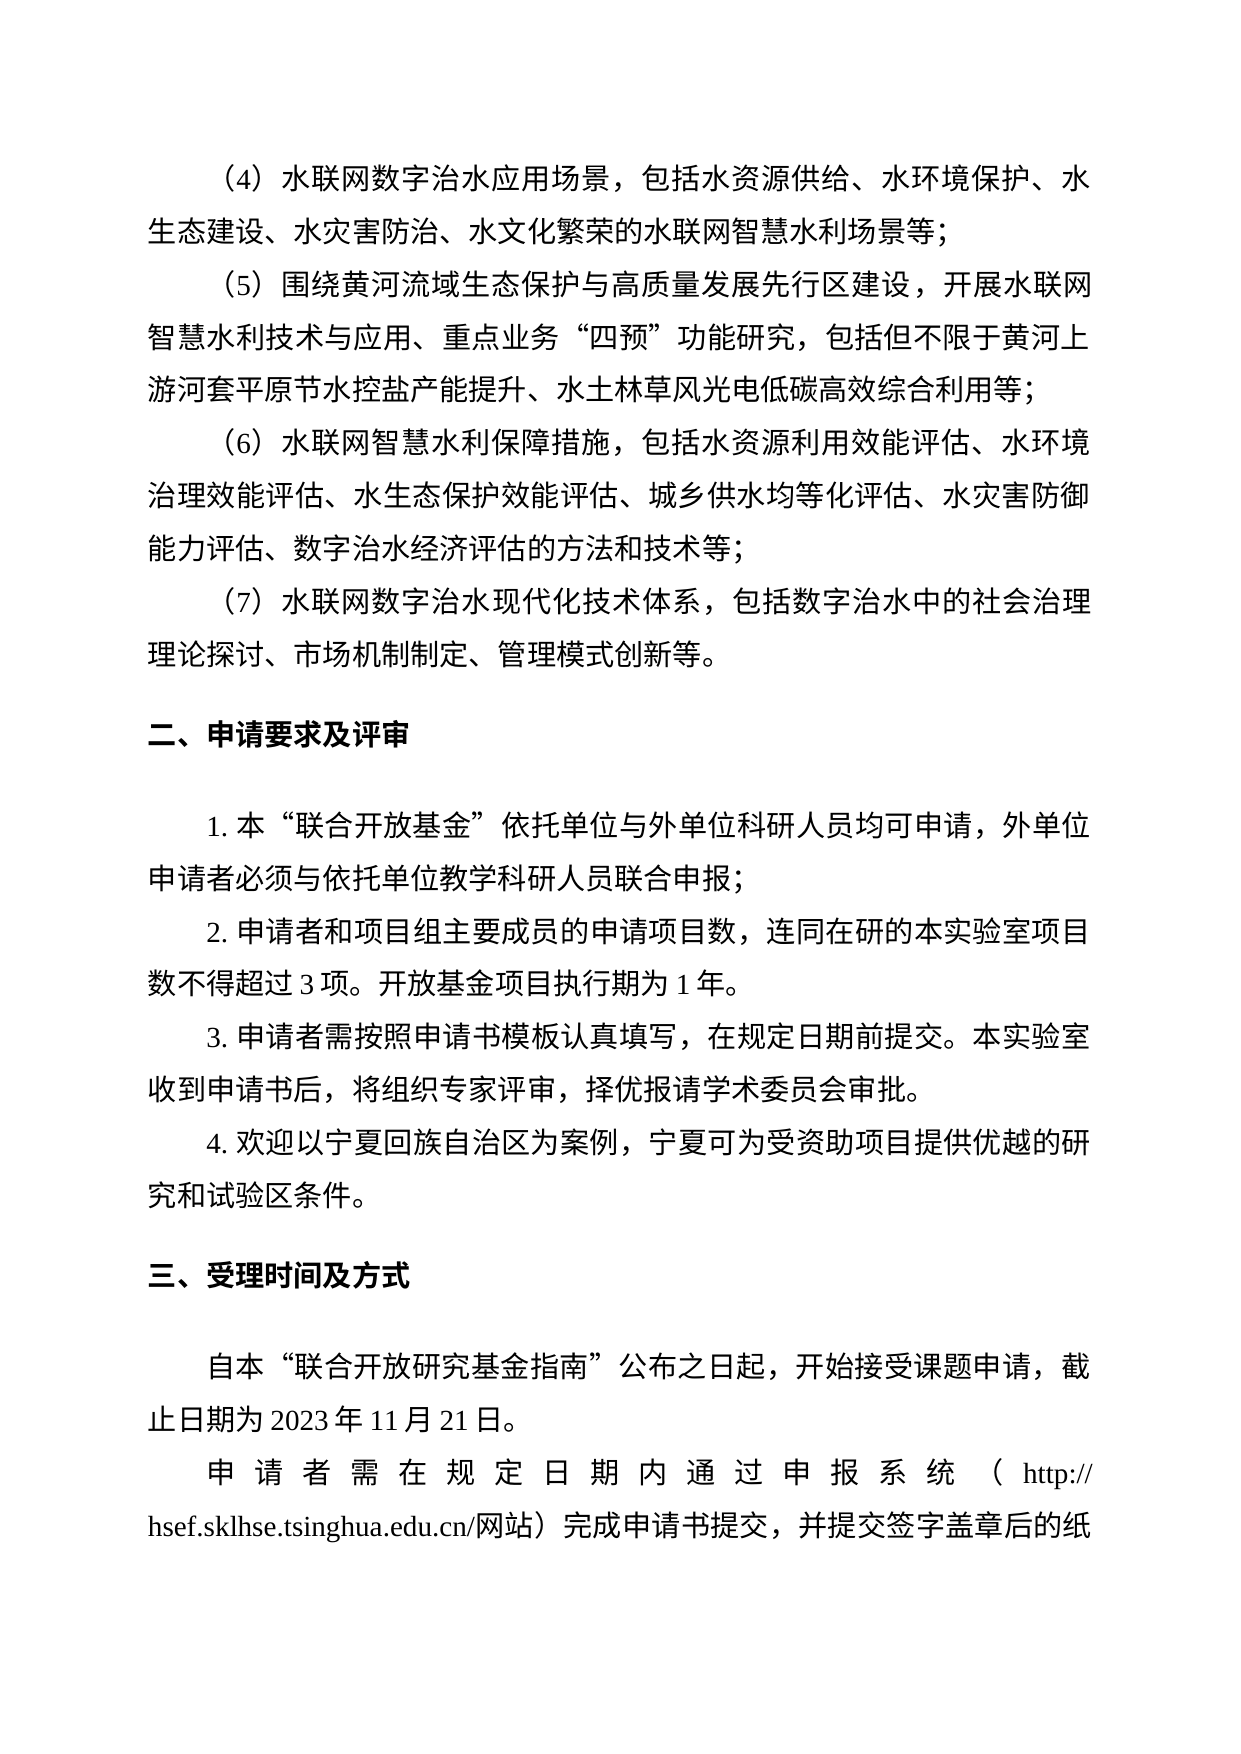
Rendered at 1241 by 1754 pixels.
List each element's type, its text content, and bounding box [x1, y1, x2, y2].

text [148, 1449, 1092, 1544]
text 三、受理时间及方式 [148, 1241, 1092, 1306]
text （5）围绕黄河流域生态保护与高质量发展先行区建设，开展水联网智慧水利技术与应用、重点业务“四预”功能研究，包括但不限于黄河上游河套平原节水控盐产能提升、水土林草风光电低碳高效综合利用等； [148, 261, 1092, 409]
text （7）水联网数字治水现代化技术体系，包括数字治水中的社会治理理论探讨、市场机制制定、管理模式创新等。 [148, 578, 1092, 673]
text 3. 申请者需按照申请书模板认真填写，在规定日期前提交。本实验室收到申请书后，将组织专家评审，择优报请学术委员会审批。 [148, 1014, 1092, 1109]
text 自本“联合开放研究基金指南”公布之日起，开始接受课题申请，截止日期为2023年11月21日。 [148, 1344, 1092, 1439]
text 2. 申请者和项目组主要成员的申请项目数，连同在研的本实验室项目数不得超过3项。开放基金项目执行期为1年。 [148, 908, 1092, 1003]
text 二、申请要求及评审 [148, 700, 1092, 765]
text （4）水联网数字治水应用场景，包括水资源供给、水环境保护、水生态建设、水灾害防治、水文化繁荣的水联网智慧水利场景等； [148, 156, 1092, 251]
text （6）水联网智慧水利保障措施，包括水资源利用效能评估、水环境治理效能评估、水生态保护效能评估、城乡供水均等化评估、水灾害防御能力评估、数字治水经济评估的方法和技术等； [148, 420, 1092, 568]
text 1. 本“联合开放基金”依托单位与外单位科研人员均可申请，外单位申请者必须与依托单位教学科研人员联合申报； [148, 802, 1092, 898]
text 4. 欢迎以宁夏回族自治区为案例，宁夏可为受资助项目提供优越的研究和试验区条件。 [148, 1119, 1092, 1214]
